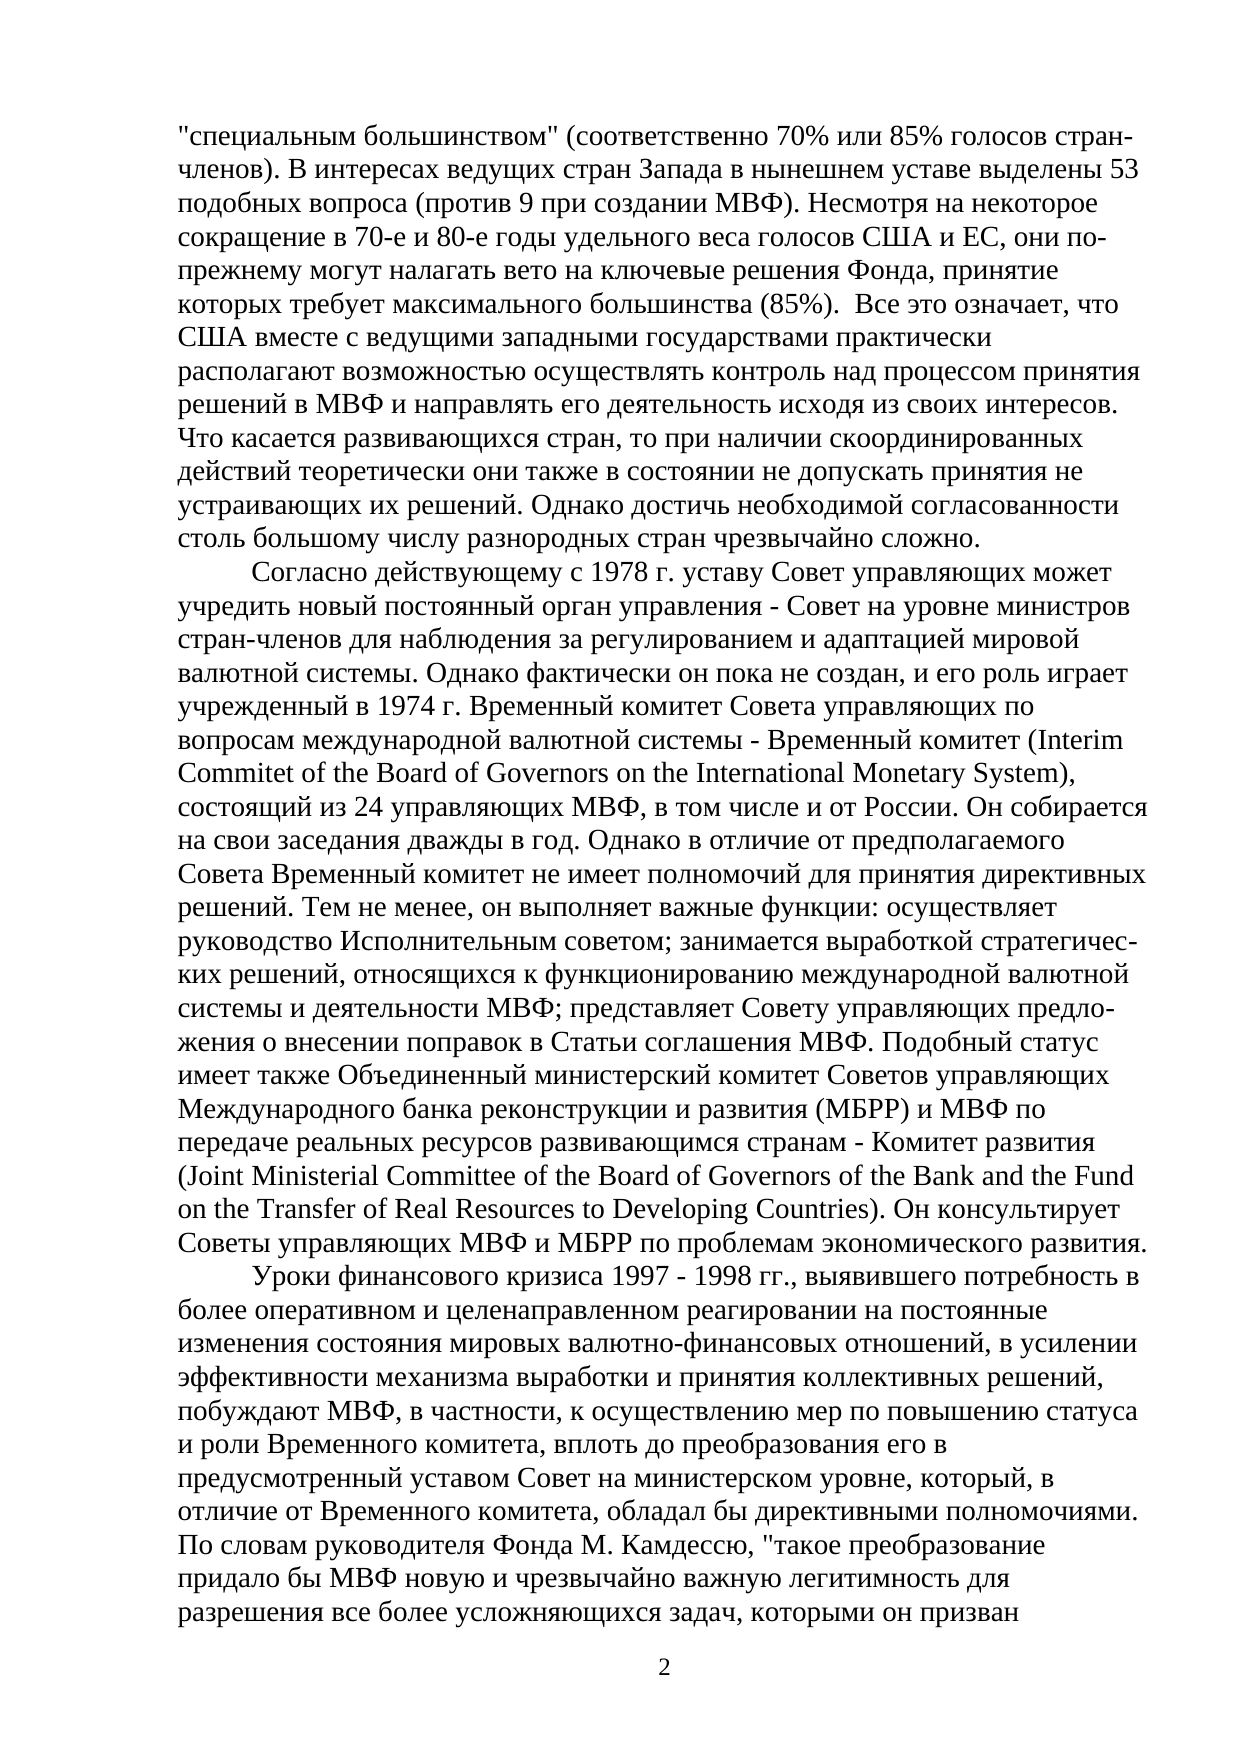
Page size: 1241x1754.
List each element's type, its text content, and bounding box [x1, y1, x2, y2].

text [177, 1258, 1152, 1627]
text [177, 118, 1152, 554]
text Согласно действующему с 1978 г. уставу Совет управляющих может учредить новый постоянный орган управления - Совет на уровне министров стран-членов для наблюдения за регулированием и адаптацией мировой валютной системы. Однако фактически он пока не создан, и его роль играет учрежденный в 1974 г. Временный комитет Совета управляющих по вопросам международной валютной системы - Временный комитет (Interim Commitet of the Board of Governors on the International Monetary System), состоящий из 24 управляющих МВФ, в том числе и от России. Он собирается на свои заседания дважды в год. Однако в отличие от предполагаемого Совета Временный комитет не имеет полномочий для принятия директивных решений. Тем не менее, он выполняет важные функции: осуществляет руководство Исполнительным советом; занимается выработкой стратегических решений, относящихся к функционированию международной валютной системы и деятельности МВФ; представляет Совету управляющих предложения о внесении поправок в Статьи соглашения МВФ. Подобный статус имеет также Объединенный министерский комитет Советов управляющих Международного банка реконструкции и развития (МБРР) и МВФ по передаче реальных ресурсов развивающимся странам - Комитет развития (Joint Ministerial Committee of the Board of Governors of the Bank and the Fund on the Transfer of Real Resources to Developing Countries). Он консультирует Советы управляющих МВФ и МБРР по проблемам экономического развития. [177, 554, 1152, 1258]
